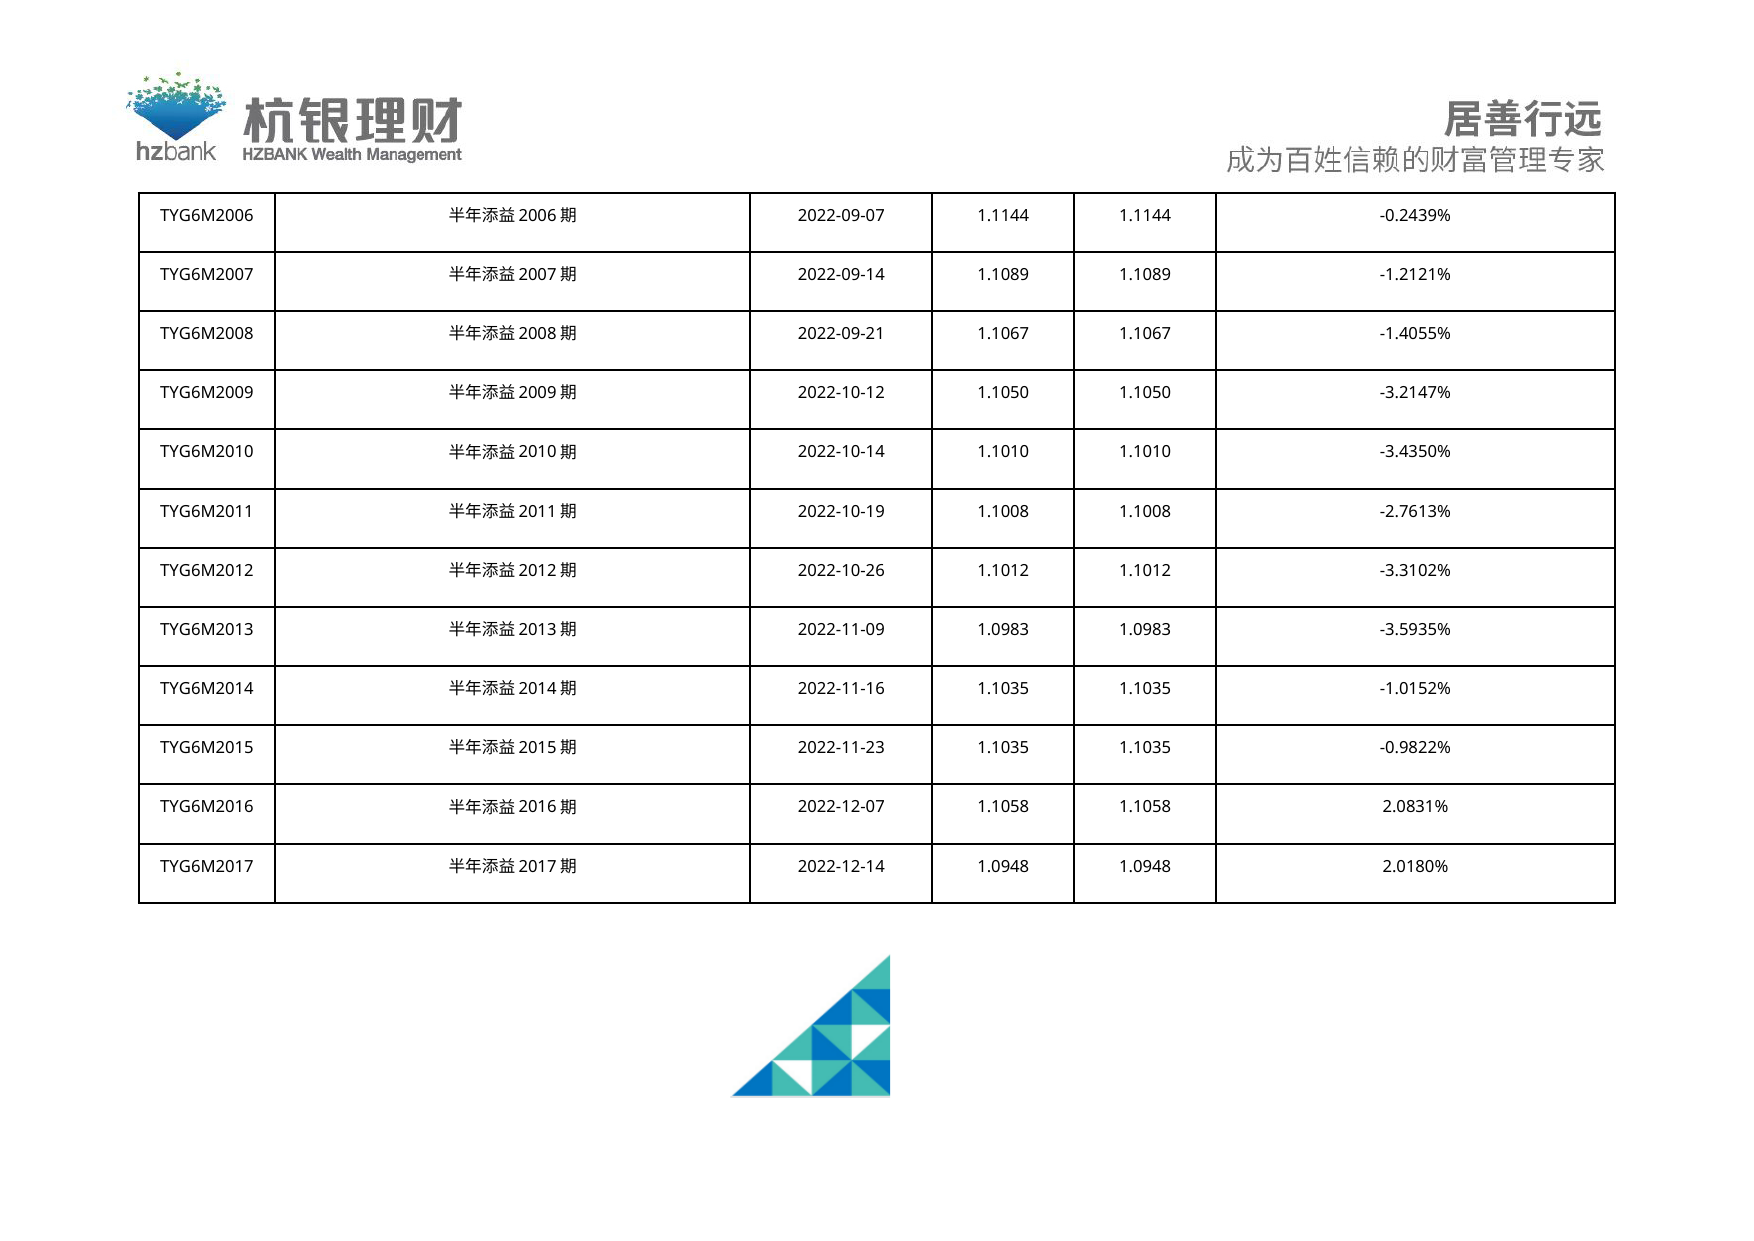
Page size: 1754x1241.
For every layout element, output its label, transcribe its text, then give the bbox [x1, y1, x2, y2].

table_cell 2022-09-07 [751, 194, 931, 251]
table_cell 半年添益2011期 [276, 490, 749, 547]
table_cell 2022-10-14 [751, 430, 931, 487]
table_cell 1.1058 [1075, 785, 1215, 842]
table_cell 半年添益2012期 [276, 549, 749, 606]
table_cell TYG6M2012 [140, 549, 274, 606]
table_cell TYG6M2011 [140, 490, 274, 547]
table_cell 半年添益2006期 [276, 194, 749, 251]
table_cell 2022-10-19 [751, 490, 931, 547]
table_cell 半年添益2014期 [276, 667, 749, 724]
table_cell 1.1067 [1075, 312, 1215, 369]
table_cell 1.1050 [1075, 371, 1215, 428]
table_cell -3.5935% [1217, 608, 1614, 665]
table_cell 1.1012 [933, 549, 1073, 606]
table_cell 2022-11-16 [751, 667, 931, 724]
table_cell 1.1035 [1075, 726, 1215, 783]
table_cell 半年添益2015期 [276, 726, 749, 783]
table_cell 半年添益2013期 [276, 608, 749, 665]
table_cell 1.0983 [933, 608, 1073, 665]
table_cell 1.1144 [933, 194, 1073, 251]
table_cell 2022-09-21 [751, 312, 931, 369]
table_cell TYG6M2017 [140, 845, 274, 902]
table_cell 1.1050 [933, 371, 1073, 428]
table_cell 1.1008 [1075, 490, 1215, 547]
table_cell TYG6M2007 [140, 253, 274, 310]
table_cell TYG6M2009 [140, 371, 274, 428]
table_cell 1.1010 [1075, 430, 1215, 487]
table_cell TYG6M2016 [140, 785, 274, 842]
table_cell -1.2121% [1217, 253, 1614, 310]
table_cell 半年添益2007期 [276, 253, 749, 310]
table_cell 1.0948 [933, 845, 1073, 902]
table_cell 1.1144 [1075, 194, 1215, 251]
table_cell 1.1010 [933, 430, 1073, 487]
table_cell 1.0983 [1075, 608, 1215, 665]
table_cell -0.9822% [1217, 726, 1614, 783]
table_cell 1.1058 [933, 785, 1073, 842]
table_cell TYG6M2015 [140, 726, 274, 783]
table_cell -0.2439% [1217, 194, 1614, 251]
table_cell 半年添益2009期 [276, 371, 749, 428]
table_cell 半年添益2017期 [276, 845, 749, 902]
table_cell TYG6M2008 [140, 312, 274, 369]
table_cell TYG6M2013 [140, 608, 274, 665]
table_cell -3.2147% [1217, 371, 1614, 428]
table_cell -3.4350% [1217, 430, 1614, 487]
table_cell 2022-09-14 [751, 253, 931, 310]
table_cell 1.0948 [1075, 845, 1215, 902]
table_cell 2.0180% [1217, 845, 1614, 902]
table_cell 半年添益2010期 [276, 430, 749, 487]
table_cell 1.1008 [933, 490, 1073, 547]
table_cell 1.1089 [1075, 253, 1215, 310]
table_cell 2022-11-23 [751, 726, 931, 783]
table_cell 1.1089 [933, 253, 1073, 310]
table_cell TYG6M2010 [140, 430, 274, 487]
table_cell 2.0831% [1217, 785, 1614, 842]
table_cell 1.1012 [1075, 549, 1215, 606]
table_cell TYG6M2006 [140, 194, 274, 251]
picture [4, 40, 548, 181]
table_cell 2022-12-14 [751, 845, 931, 902]
picture [1168, 77, 1726, 179]
table_cell 半年添益2008期 [276, 312, 749, 369]
table_cell -3.3102% [1217, 549, 1614, 606]
table_cell 1.1035 [933, 726, 1073, 783]
table_cell 2022-10-26 [751, 549, 931, 606]
table_cell 2022-10-12 [751, 371, 931, 428]
table_cell 2022-12-07 [751, 785, 931, 842]
table_cell -2.7613% [1217, 490, 1614, 547]
table_cell 1.1067 [933, 312, 1073, 369]
table_cell 1.1035 [1075, 667, 1215, 724]
table_cell 半年添益2016期 [276, 785, 749, 842]
picture [730, 943, 891, 1098]
table_cell -1.4055% [1217, 312, 1614, 369]
table_cell 1.1035 [933, 667, 1073, 724]
table_cell -1.0152% [1217, 667, 1614, 724]
table_cell 2022-11-09 [751, 608, 931, 665]
table_cell TYG6M2014 [140, 667, 274, 724]
